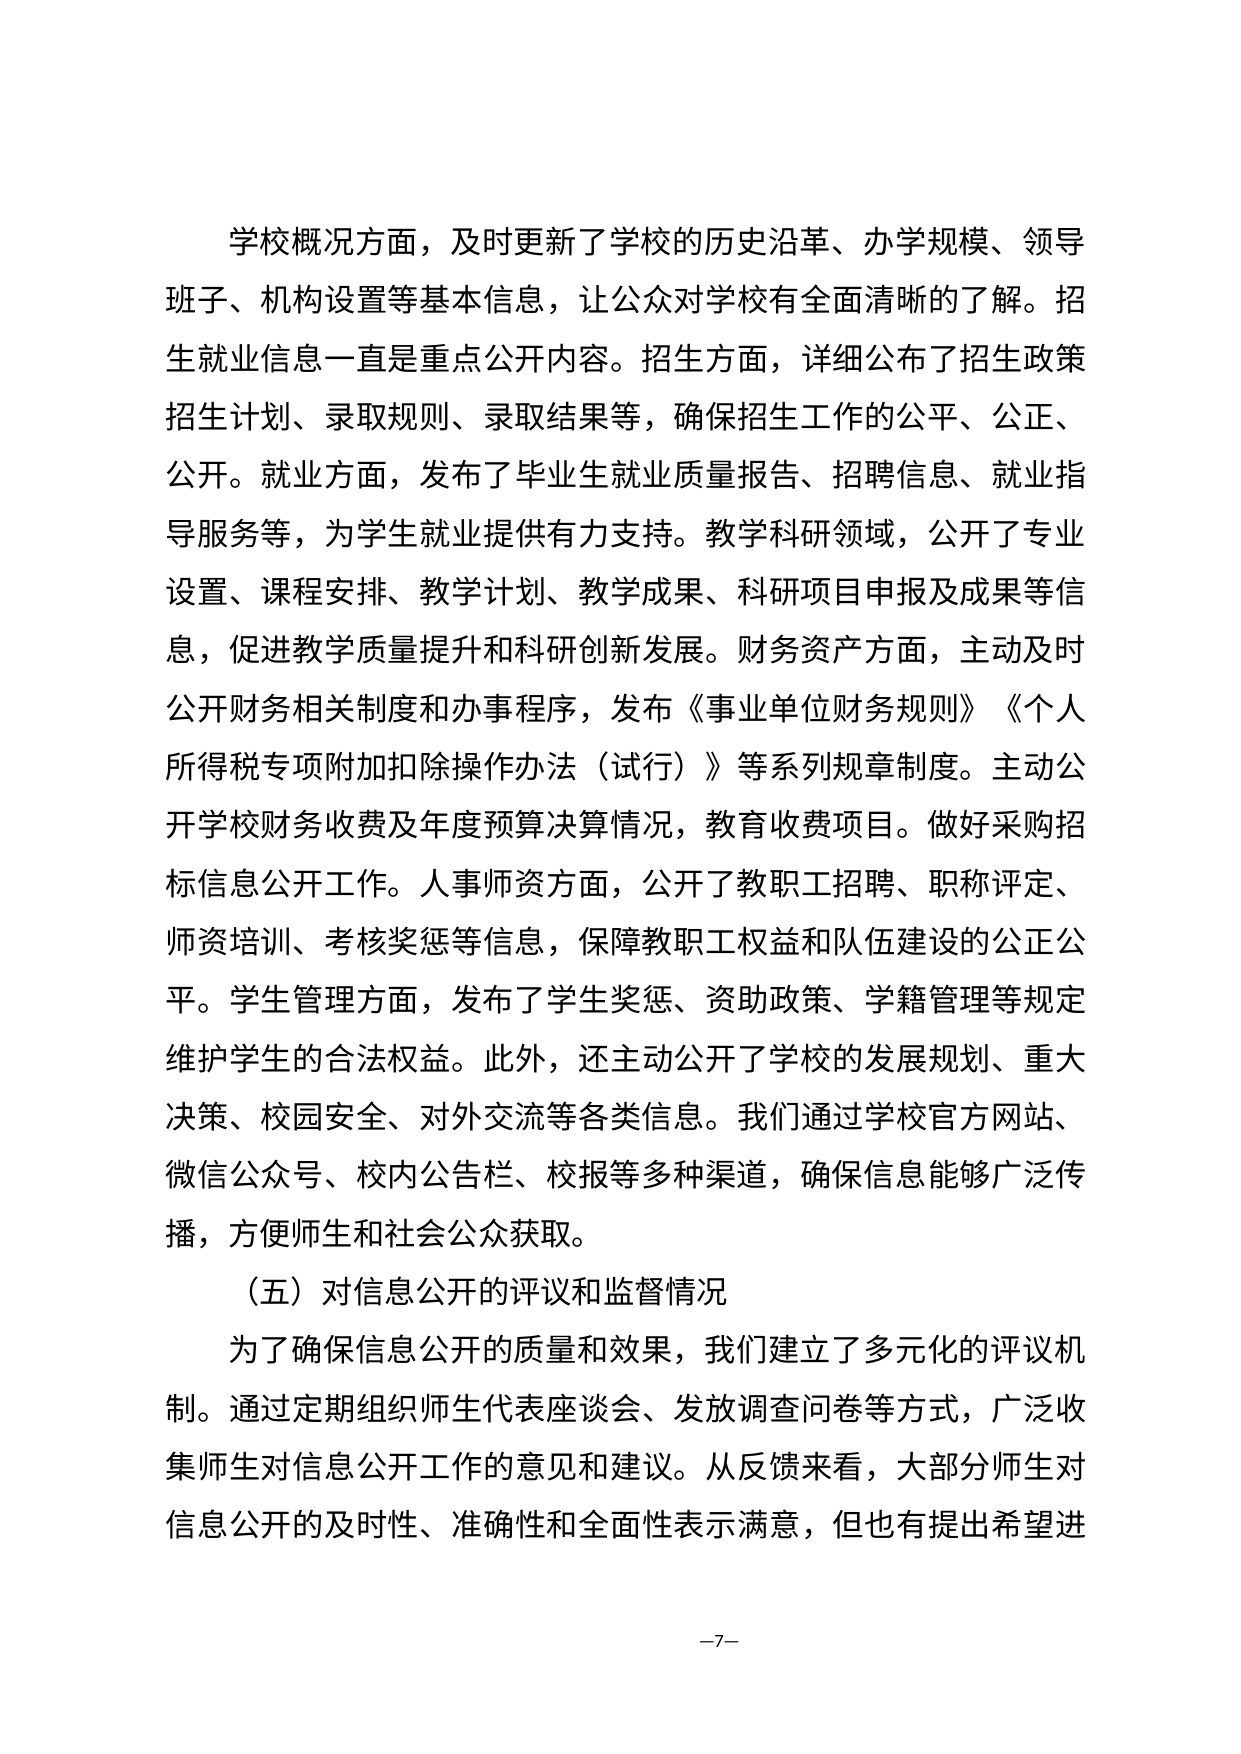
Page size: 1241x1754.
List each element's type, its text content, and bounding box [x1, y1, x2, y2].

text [165, 1315, 1087, 1548]
text 学校概况方面，及时更新了学校的历史沿革、办学规模、领导班子、机构设置等基本信息，让公众对学校有全面清晰的了解。招生就业信息一直是重点公开内容。招生方面，详细公布了招生政策、招生计划、录取规则、录取结果等，确保招生工作的公平、公正、公开。就业方面，发布了毕业生就业质量报告、招聘信息、就业指导服务等，为学生就业提供有力支持。教学科研领域，公开了专业设置、课程安排、教学计划、教学成果、科研项目申报及成果等信息，促进教学质量提升和科研创新发展。财务资产方面，主动及时公开财务相关制度和办事程序，发布《事业单位财务规则》《个人所得税专项附加扣除操作办法（试行）》等系列规章制度。主动公开学校财务收费及年度预算决算情况，教育收费项目。做好采购招标信息公开工作。人事师资方面，公开了教职工招聘、职称评定、师资培训、考核奖惩等信息，保障教职工权益和队伍建设的公正公平。学生管理方面，发布了学生奖惩、资助政策、学籍管理等规定，维护学生的合法权益。此外，还主动公开了学校的发展规划、重大决策、校园安全、对外交流等各类信息。我们通过学校官方网站、微信公众号、校内公告栏、校报等多种渠道，确保信息能够广泛传播，方便师生和社会公众获取。 [165, 207, 1087, 1257]
text （五）对信息公开的评议和监督情况 [165, 1257, 1087, 1315]
